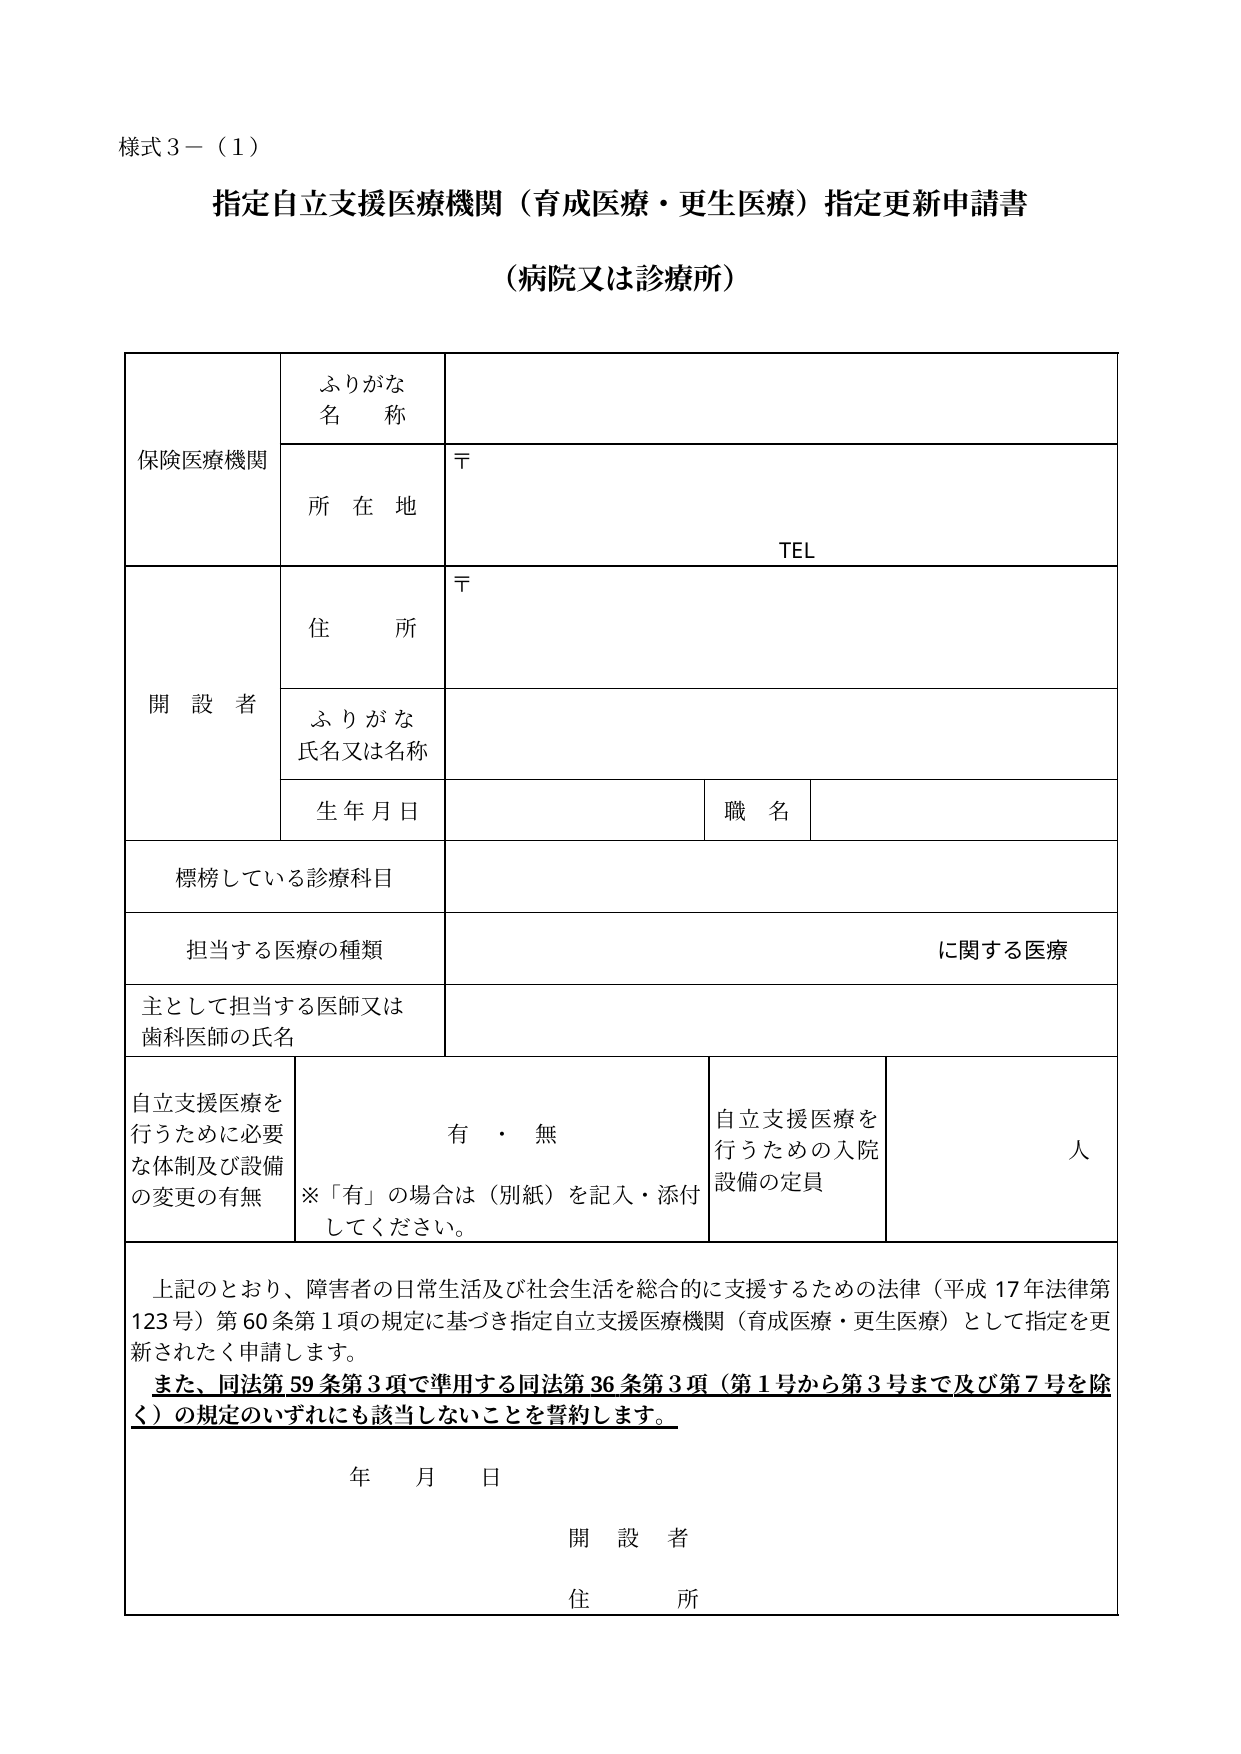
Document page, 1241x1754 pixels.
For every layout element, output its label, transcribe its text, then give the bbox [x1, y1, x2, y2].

table_cell [446, 985, 1117, 1056]
table_header 保険医療機関 [126, 354, 280, 565]
text 様式３－（１） [118, 127, 1122, 164]
table_cell ふ り が な 氏名又は名称 [281, 689, 444, 779]
table_cell 人 [887, 1057, 1117, 1241]
table_cell 生 年 月 日 [281, 780, 444, 840]
table_cell 職 名 [705, 780, 810, 840]
table_cell 自立支援医療を行うための入院設備の定員 [710, 1057, 885, 1241]
table_cell [811, 780, 1117, 840]
table_cell 〒 TEL [446, 445, 1117, 565]
table_cell [446, 780, 704, 840]
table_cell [126, 1243, 1117, 1614]
table_cell 住 所 [281, 567, 444, 688]
table_cell に関する医療 [446, 913, 1117, 984]
table_cell 有 ・ 無 ※「有」の場合は（別紙）を記入・添付してください。 [296, 1057, 708, 1241]
table_cell 担当する医療の種類 [126, 913, 444, 984]
text 指定自立支援医療機関（育成医療・更生医療）指定更新申請書 [118, 164, 1122, 239]
table_cell 自立支援医療を行うために必要な体制及び設備の変更の有無 [126, 1057, 294, 1241]
table_cell [446, 841, 1117, 912]
table_cell 開 設 者 [126, 567, 280, 840]
table_header ふりがな 名 称 [281, 354, 444, 443]
table_cell 主として担当する医師又は 歯科医師の氏名 [126, 985, 444, 1056]
table_cell 標榜している診療科目 [126, 841, 444, 912]
table_cell [446, 689, 1117, 779]
table_header [446, 354, 1117, 443]
table_cell 〒 [446, 567, 1117, 688]
table_cell 所 在 地 [281, 445, 444, 565]
text （病院又は診療所） [118, 239, 1122, 314]
